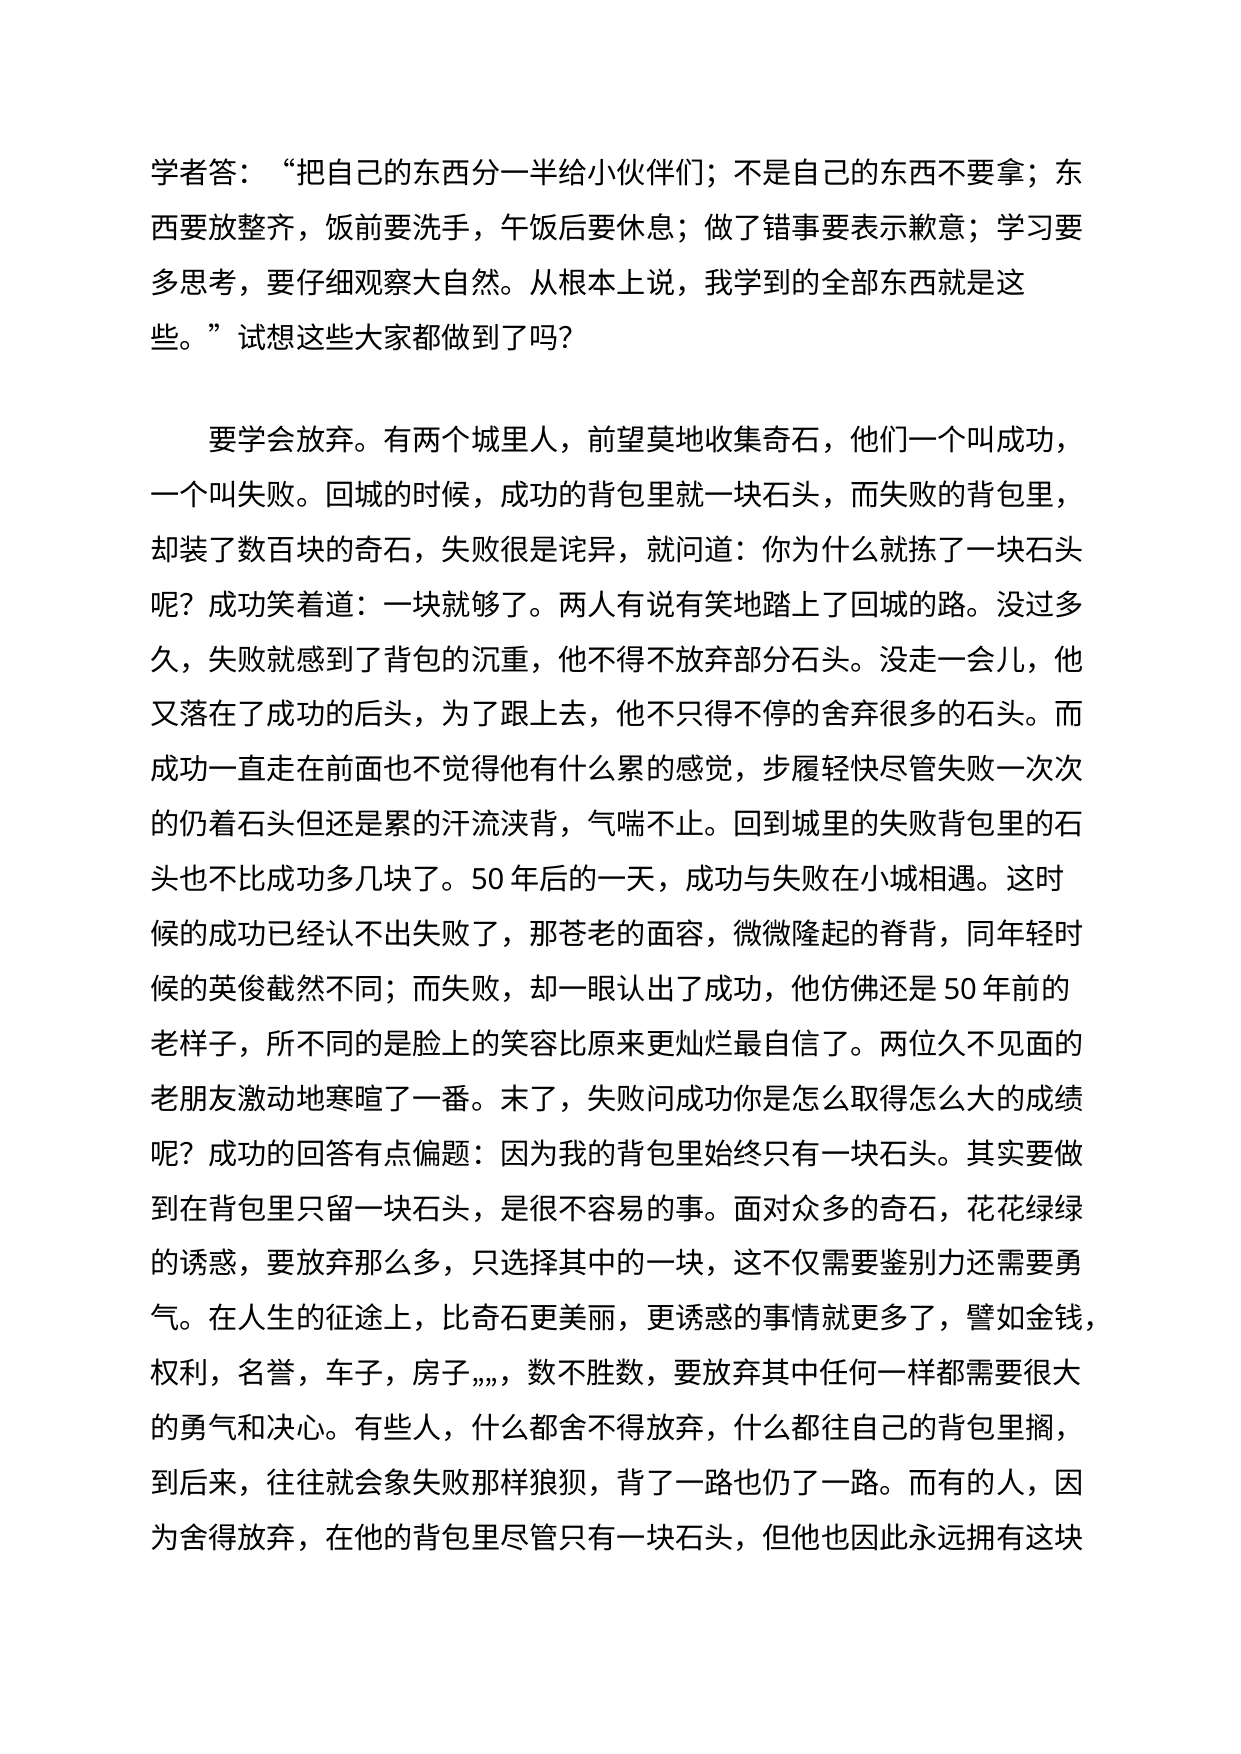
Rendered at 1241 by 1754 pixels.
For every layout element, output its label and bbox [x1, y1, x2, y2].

text [150, 416, 1090, 1557]
text [150, 150, 1090, 357]
